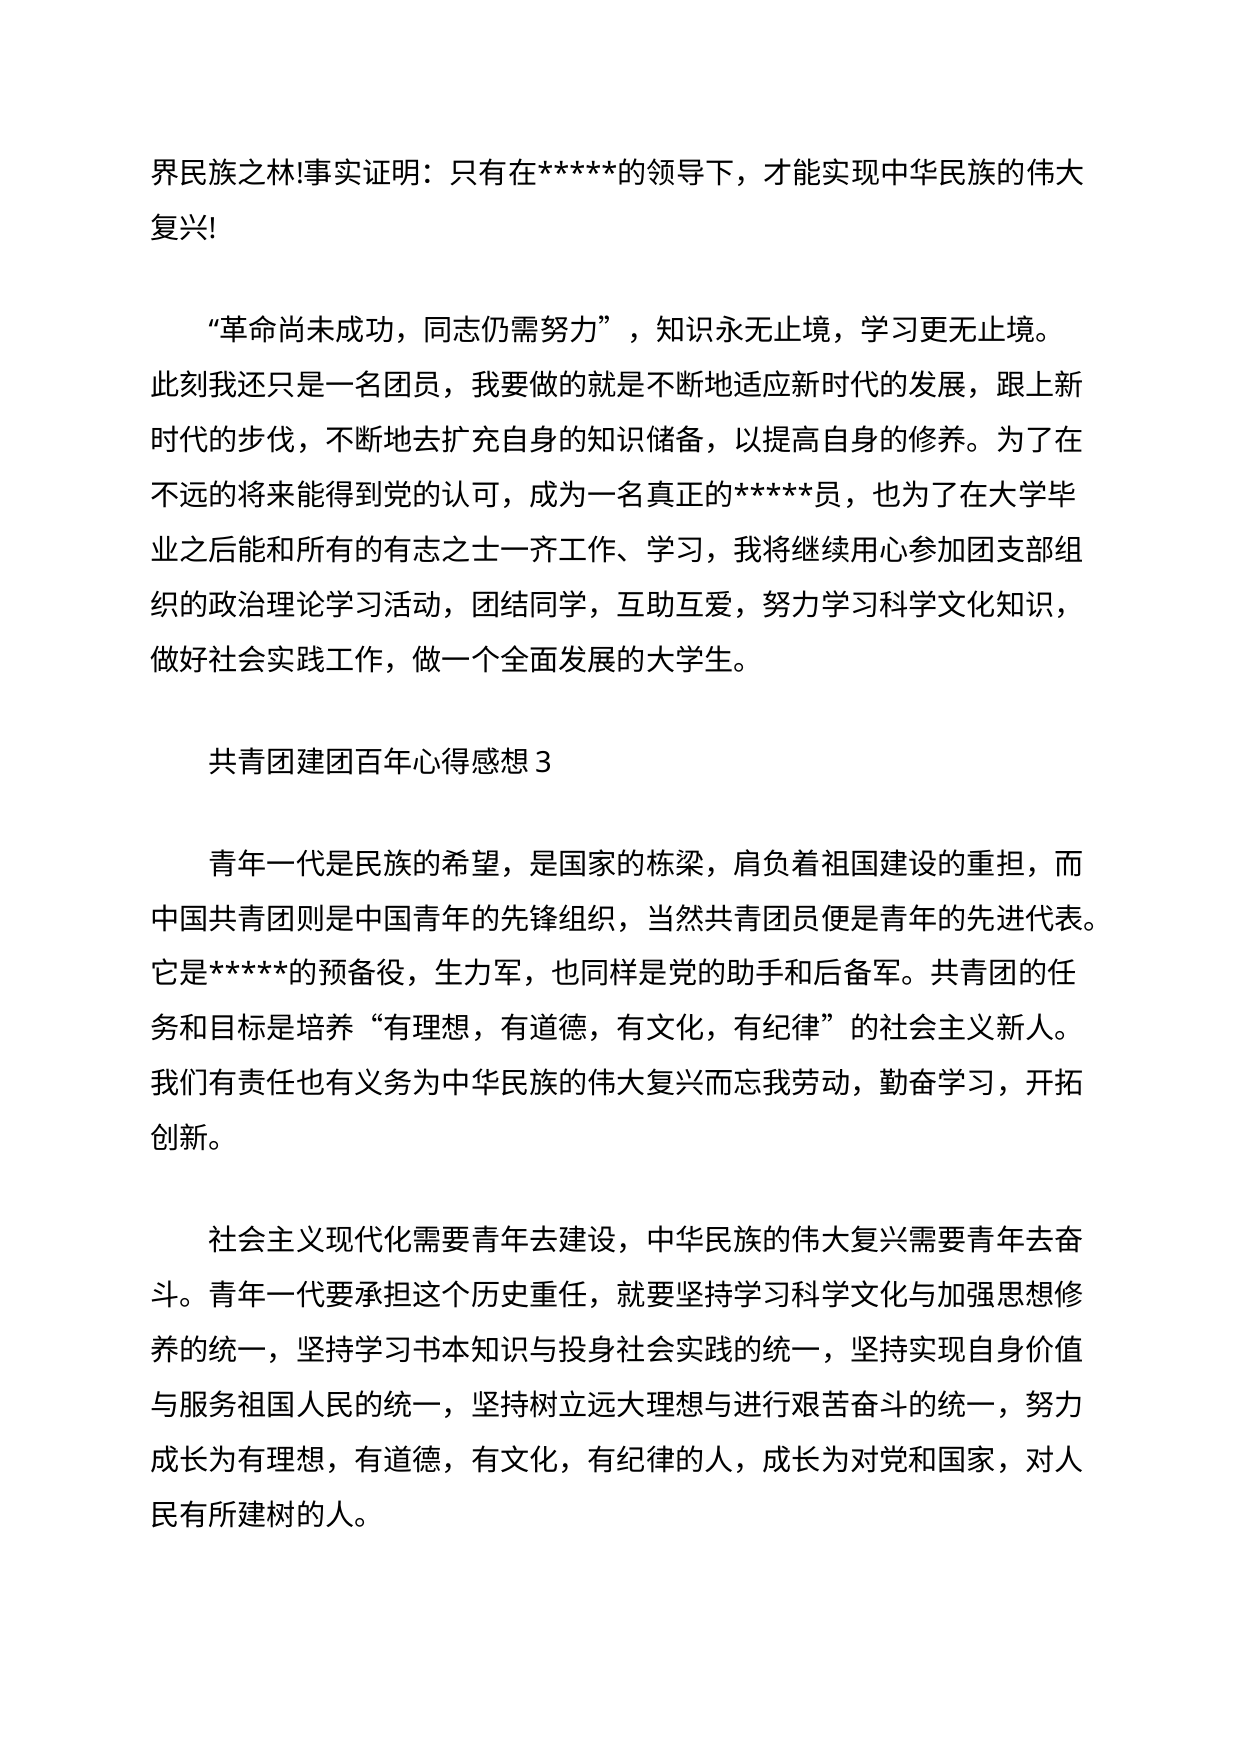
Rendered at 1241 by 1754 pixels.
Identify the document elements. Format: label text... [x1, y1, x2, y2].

text “革命尚未成功，同志仍需努力”，知识永无止境，学习更无止境。此刻我还只是一名团员，我要做的就是不断地适应新时代的发展，跟上新时代的步伐，不断地去扩充自身的知识储备，以提高自身的修养。为了在不远的将来能得到党的认可，成为一名真正的*****员，也为了在大学毕业之后能和所有的有志之士一齐工作、学习，我将继续用心参加团支部组织的政治理论学习活动，团结同学，互助互爱，努力学习科学文化知识，做好社会实践工作，做一个全面发展的大学生。 [150, 307, 1090, 679]
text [150, 150, 1090, 247]
text 社会主义现代化需要青年去建设，中华民族的伟大复兴需要青年去奋斗。青年一代要承担这个历史重任，就要坚持学习科学文化与加强思想修养的统一，坚持学习书本知识与投身社会实践的统一，坚持实现自身价值与服务祖国人民的统一，坚持树立远大理想与进行艰苦奋斗的统一，努力成长为有理想，有道德，有文化，有纪律的人，成长为对党和国家，对人民有所建树的人。 [150, 1217, 1090, 1533]
text 共青团建团百年心得感想3 [150, 738, 1090, 781]
text 青年一代是民族的希望，是国家的栋梁，肩负着祖国建设的重担，而中国共青团则是中国青年的先锋组织，当然共青团员便是青年的先进代表。它是*****的预备役，生力军，也同样是党的助手和后备军。共青团的任务和目标是培养“有理想，有道德，有文化，有纪律”的社会主义新人。我们有责任也有义务为中华民族的伟大复兴而忘我劳动，勤奋学习，开拓创新。 [150, 840, 1090, 1157]
